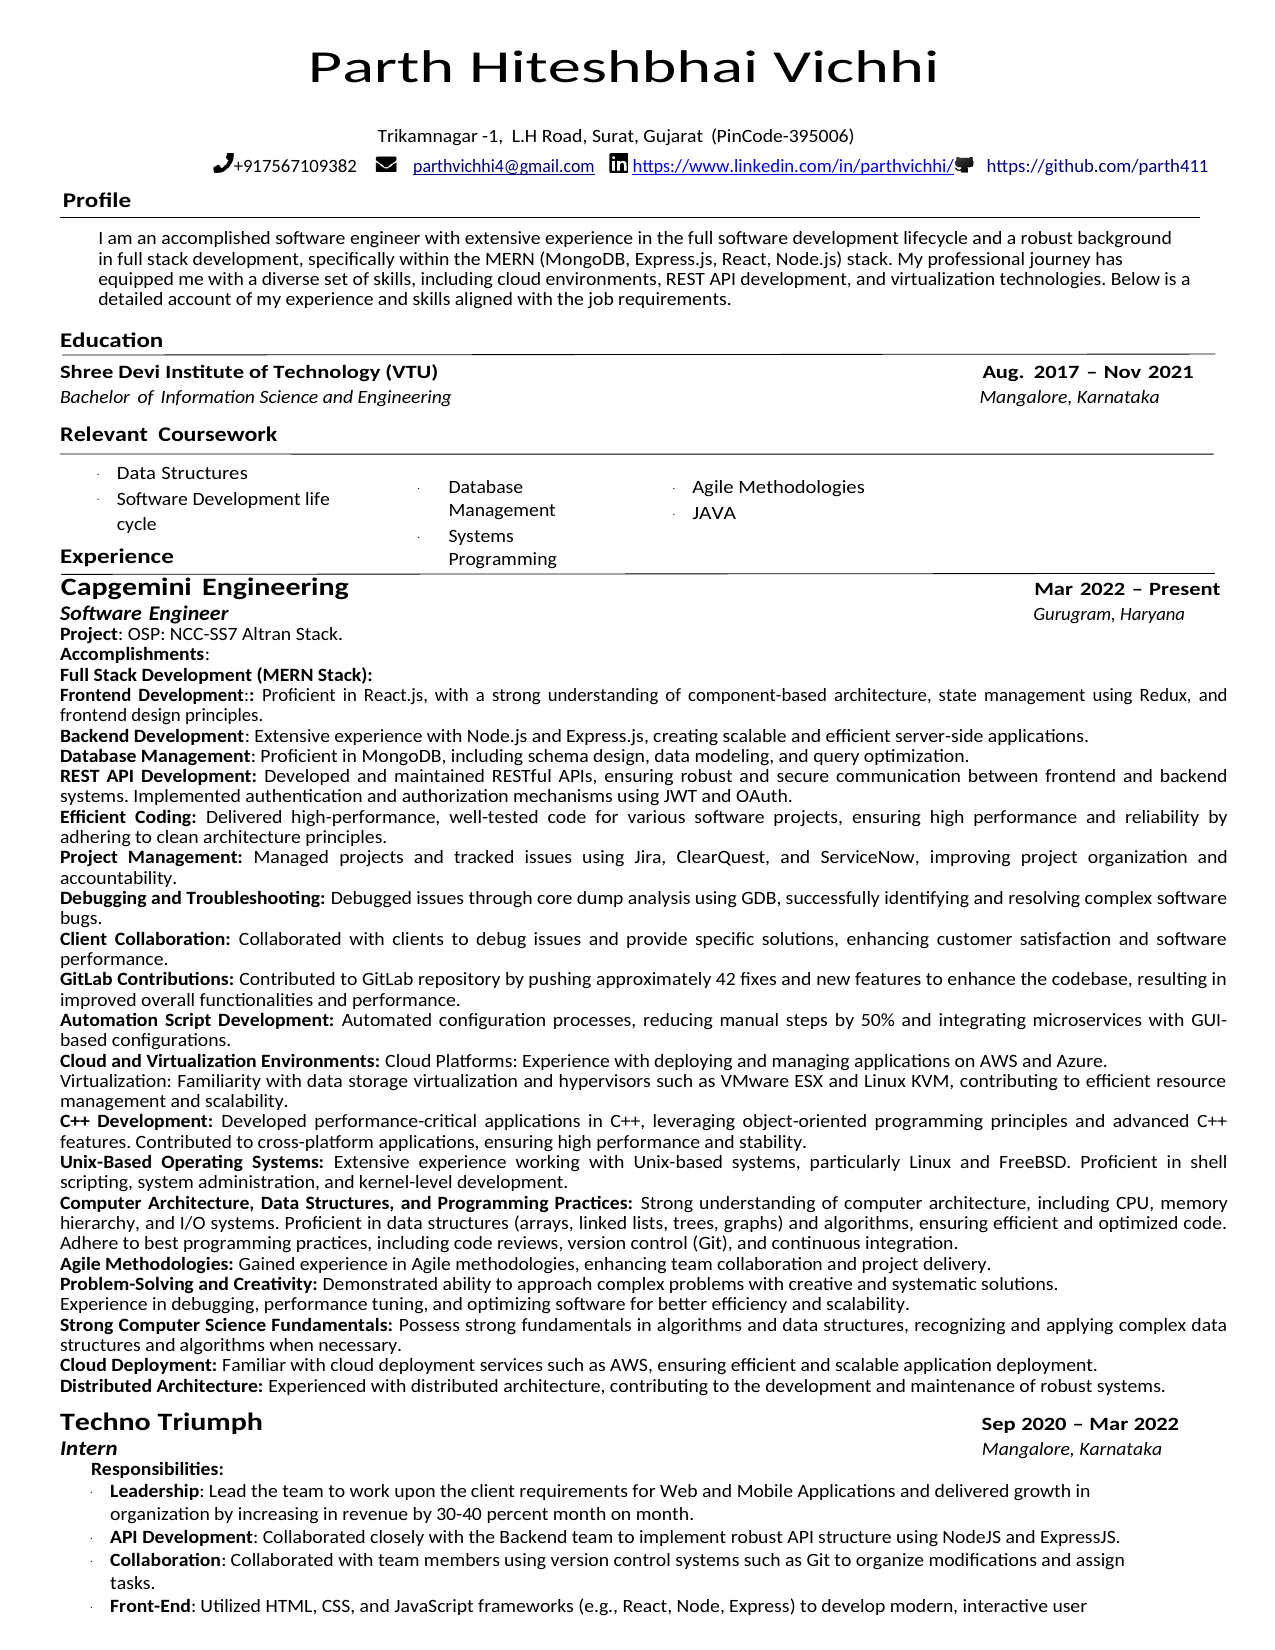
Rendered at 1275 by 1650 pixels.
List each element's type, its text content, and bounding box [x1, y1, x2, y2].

text Project: OSP: NCC-SS7 Altran Stack. [60, 624, 1229, 644]
text Project Management: Managed projects and tracked issues using Jira, ClearQuest, and ServiceNow, improving project organization and accountability. [60, 848, 1229, 888]
text Capgemini Engineering Mar 2022 – Present [48, 571, 1229, 602]
text Backend Development: Extensive experience with Node.js and Express.js, creating scalable and efficient server-side applications. [40, 726, 1229, 746]
picture [953, 157, 974, 173]
text Virtualization: Familiarity with data storage virtualization and hypervisors such as VMware ESX and Linux KVM, contributing to efficient resource management and scalability. [60, 1071, 1229, 1112]
subtitle Profile [60, 187, 184, 212]
text Experience in debugging, performance tuning, and optimizing software for better efficiency and scalability. [60, 1294, 1229, 1315]
list Systems Programming [418, 524, 618, 570]
text Cloud Deployment: Familiar with cloud deployment services such as AWS, ensuring efficient and scalable application deployment. [60, 1355, 1229, 1376]
text Automation Script Development: Automated configuration processes, reducing manual steps by 50% and integrating microservices with GUI-based configurations. [60, 1010, 1229, 1051]
text GitLab Contributions: Contributed to GitLab repository by pushing approximately 42 fixes and new features to enhance the codebase, resulting in improved overall functionalities and performance. [60, 969, 1229, 1010]
subtitle Responsibilities: [91, 1459, 1229, 1479]
text Full Stack Development (MERN Stack): [60, 665, 1229, 685]
subtitle Relevant Coursework [60, 421, 1229, 447]
text Debugging and Troubleshooting: Debugged issues through core dump analysis using GDB, successfully identifying and resolving complex software bugs. [60, 888, 1229, 929]
picture [213, 153, 234, 173]
text Frontend Development:: Proficient in React.js, with a strong understanding of component-based architecture, state management using Redux, and frontend design principles. [60, 685, 1229, 726]
text Accomplishments: [60, 644, 1229, 665]
text Cloud and Virtualization Environments: Cloud Platforms: Experience with deploying and managing applications on AWS and Azure. [40, 1051, 1229, 1071]
subtitle Experience [60, 543, 310, 568]
text Techno Triumph Sep 2020 – Mar 2022 [60, 1406, 1229, 1437]
list JAVA [673, 501, 1229, 524]
list Leadership: Lead the team to work upon the client requirements for Web and Mobile Applications and delivered growth in organization by increasing in revenue by 30-40 percent month on month. [90, 1479, 1152, 1525]
text Shree Devi Institute of Technology (VTU) Aug. 2017 – Nov 2021 [60, 360, 1229, 383]
list Database Management [418, 476, 618, 521]
text Trikamnagar -1, L.H Road, Surat, Gujarat (PinCode-395006) [377, 124, 1229, 147]
text REST API Development: Developed and maintained RESTful APIs, ensuring robust and secure communication between frontend and backend systems. Implemented authentication and authorization mechanisms using JWT and OAuth. [40, 766, 1229, 807]
list API Development: Collaborated closely with the Backend team to implement robust API structure using NodeJS and ExpressJS. [90, 1525, 1152, 1548]
text Efficient Coding: Delivered high-performance, well-tested code for various software projects, ensuring high performance and reliability by adhering to clean architecture principles. [60, 807, 1229, 848]
list Software Development life cycle [97, 487, 358, 536]
text Intern Mangalore, Karnataka [60, 1439, 1229, 1459]
text Database Management: Proficient in MongoDB, including schema design, data modeling, and query optimization. [60, 746, 1229, 766]
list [90, 1594, 1152, 1617]
list Agile Methodologies [673, 476, 1229, 498]
text Computer Architecture, Data Structures, and Programming Practices: Strong understanding of computer architecture, including CPU, memory hierarchy, and I/O systems. Proficient in data structures (arrays, linked lists, trees, graphs) and algorithms, ensuring efficient and optimized code. Adhere to best programming practices, including code reviews, version control (Git), and continuous integration. [40, 1193, 1229, 1254]
title Parth Hiteshbhai Vichhi [240, 39, 1008, 94]
picture [609, 153, 628, 173]
text Problem-Solving and Creativity: Demonstrated ability to approach complex problems with creative and systematic solutions. [40, 1274, 1229, 1294]
text Bachelor of Information Science and Engineering Mangalore, Karnataka [60, 385, 1229, 408]
list Data Structures [97, 461, 310, 484]
text C++ Development: Developed performance-critical applications in C++, leveraging object-oriented programming principles and advanced C++ features. Contributed to cross-platform applications, ensuring high performance and stability. [40, 1112, 1229, 1152]
subtitle Education [60, 327, 167, 352]
text Software Engineer Gurugram, Haryana [60, 604, 1229, 624]
text Client Collaboration: Collaborated with clients to debug issues and provide specific solutions, enhancing customer satisfaction and software performance. [60, 929, 1229, 969]
text Unix-Based Operating Systems: Extensive experience working with Unix-based systems, particularly Linux and FreeBSD. Proficient in shell scripting, system administration, and kernel-level development. [40, 1152, 1229, 1193]
text Distributed Architecture: Experienced with distributed architecture, contributing to the development and maintenance of robust systems. [60, 1376, 1229, 1396]
list Collaboration: Collaborated with team members using version control systems such as Git to organize modifications and assign tasks. [90, 1548, 1152, 1594]
text Strong Computer Science Fundamentals: Possess strong fundamentals in algorithms and data structures, recognizing and applying complex data structures and algorithms when necessary. [60, 1315, 1229, 1355]
text +917567109382 parthvichhi4@gmail.com https://www.linkedin.com/in/parthvichhi/ https://github.com/parth411 [233, 154, 1220, 177]
text Agile Methodologies: Gained experience in Agile methodologies, enhancing team collaboration and project delivery. [60, 1254, 1229, 1274]
